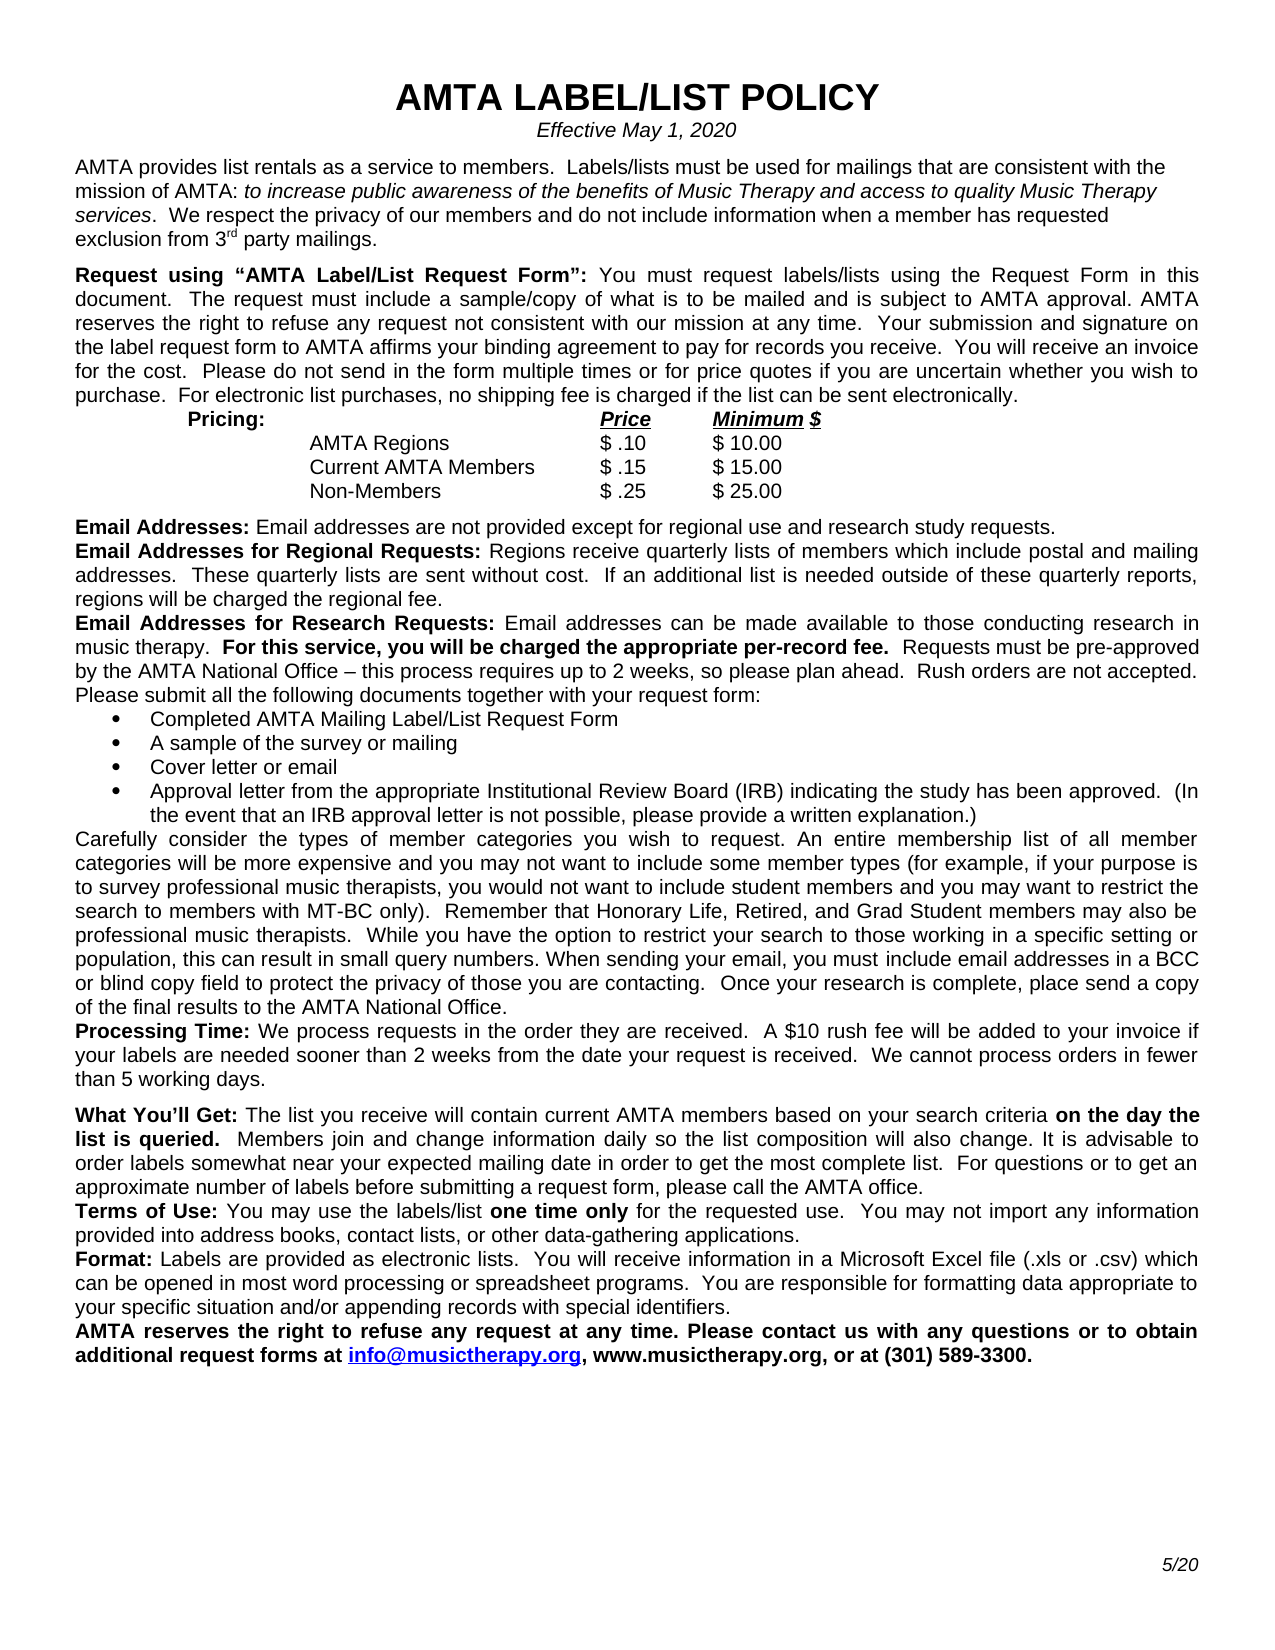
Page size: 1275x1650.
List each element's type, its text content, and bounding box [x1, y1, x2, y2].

subtitle Processing Time: We process requests in the order they are received. A $10 rush fee will be added to your invoice if your labels are needed sooner than 2 weeks from the date your request is received. We cannot process orders in fewer than 5 working days. [75, 1018, 1200, 1090]
text Format: Labels are provided as electronic lists. You will receive information in a Microsoft Excel file (.xls or .csv) which can be opened in most word processing or spreadsheet programs. You are responsible for formatting data appropriate to your specific situation and/or appending records with special identifiers. [75, 1247, 1200, 1318]
subtitle Email Addresses for Regional Requests: Regions receive quarterly lists of members which include postal and mailing addresses. These quarterly lists are sent without cost. If an additional list is needed outside of these quarterly reports, regions will be charged the regional fee. [75, 539, 1200, 611]
subtitle Carefully consider the types of member categories you wish to request. An entire membership list of all member categories will be more expensive and you may not want to include some member types (for example, if your purpose is to survey professional music therapists, you would not want to include student members and you may want to restrict the search to members with MT-BC only). Remember that Honorary Life, Retired, and Grad Student members may also be professional music therapists. While you have the option to restrict your search to those working in a specific setting or population, this can result in small query numbers. When sending your email, you must include email addresses in a BCC or blind copy field to protect the privacy of those you are contacting. Once your research is complete, place send a copy of the final results to the National Office. [75, 827, 1200, 1018]
text AMTA reserves the right to refuse any request at any time. Please contact us with any questions or to obtain additional request forms at info@musictherapy.org, www.musictherapy.org, or at (301) 589-3300. [75, 1318, 1200, 1366]
text Terms of Use: You may use the labels/list one time only for the requested use. You may not import any information provided into address books, contact lists, or other data-gathering applications. [75, 1199, 1200, 1247]
text Pricing: Price Minimum $ [75, 407, 1200, 431]
text Current AMTA Members $ .15 $ 15.00 [75, 454, 1200, 478]
text LABEL/LIST POLICY [75, 75, 1200, 118]
subtitle Approval letter from the appropriate Institutional Review Board (IRB) indicating the study has been approved. (In the event that an IRB approval letter is not possible, please provide a written explanation.) [112, 779, 1200, 827]
subtitle Email Addresses for Research Requests: Email addresses can be made available to those conducting research in music therapy. For this service, you will be charged the appropriate per-record fee. Requests must be pre-approved by the AMTA National Office – this process requires up to 2 weeks, so please plan ahead. Rush orders are not accepted. Please submit all the following documents together with your request form: [75, 611, 1200, 707]
text AMTA Regions $ .10 $ 10.00 [75, 431, 1200, 454]
text AMTA provides list rentals as a service to members. Labels/lists must be used for mailings that are consistent with the mission of : to increase public awareness of the benefits of Music Therapy and access to quality Music Therapy services. We respect the privacy of our members and do not include information when a member has requested exclusion from 3rd party mailings. [75, 154, 1200, 250]
text What You’ll Get: The list you receive will contain current members based on your search criteria on the day the list is queried. Members join and change information daily so the list composition will also change. It is advisable to order labels somewhat near your expected mailing date in order to get the most complete list. For questions or to get an approximate number of labels before submitting a request form, please call the AMTA office. [75, 1103, 1200, 1199]
subtitle Email Addresses: Email addresses are not provided except for regional use and research study requests. [75, 515, 1200, 539]
subtitle Completed AMTA Mailing Label/List Request Form [112, 707, 1200, 731]
subtitle A sample of the survey or mailing [112, 731, 1200, 755]
text Non-Members $ .25 $ 25.00 [75, 478, 1200, 502]
subtitle Cover letter or email [112, 755, 1200, 779]
text Request using “AMTA Label/List Request Form”: You must request labels/lists using the Request Form in this document. The request must include a sample/copy of what is to be mailed and is subject to AMTA approval. AMTA reserves the right to refuse any request not consistent with our mission at any time. Your submission and signature on the label request form to AMTA affirms your binding agreement to pay for records you receive. You will receive an invoice for the cost. Please do not send in the form multiple times or for price quotes if you are uncertain whether you wish to purchase. For electronic list purchases, no shipping fee is charged if the list can be sent electronically. [75, 263, 1200, 407]
text Effective May 1, 2020 [75, 118, 1200, 142]
